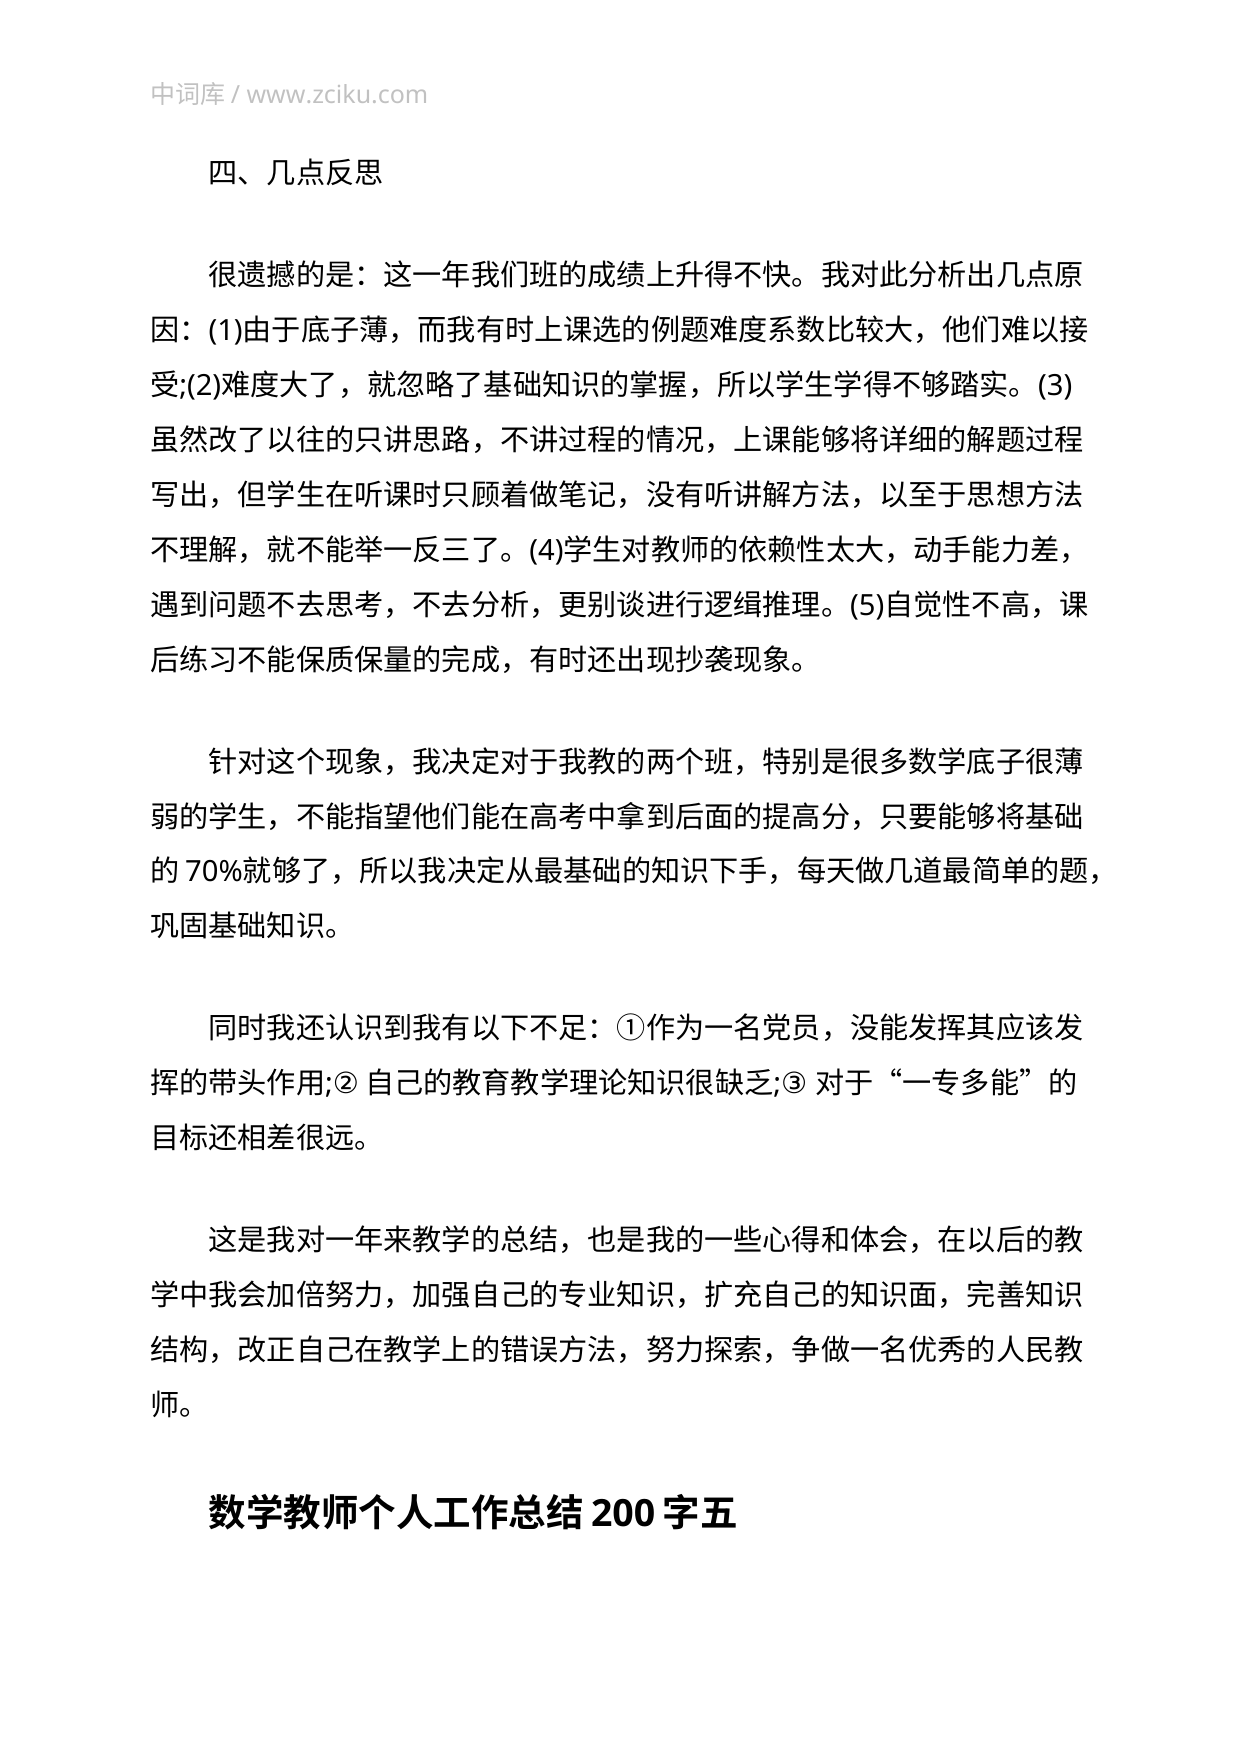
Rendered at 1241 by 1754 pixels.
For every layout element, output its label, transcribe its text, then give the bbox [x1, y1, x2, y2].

text 四、几点反思 [150, 150, 1090, 192]
text 这是我对一年来教学的总结，也是我的一些心得和体会，在以后的教学中我会加倍努力，加强自己的专业知识，扩充自己的知识面，完善知识结构，改正自己在教学上的错误方法，努力探索，争做一名优秀的人民教师。 [150, 1216, 1090, 1423]
text 同时我还认识到我有以下不足：①作为一名党员，没能发挥其应该发挥的带头作用;②自己的教育教学理论知识很缺乏;③ 对于“一专多能”的目标还相差很远。 [150, 1005, 1090, 1157]
text 针对这个现象，我决定对于我教的两个班，特别是很多数学底子很薄弱的学生，不能指望他们能在高考中拿到后面的提高分，只要能够将基础的70%就够了，所以我决定从最基础的知识下手，每天做几道最简单的题，巩固基础知识。 [150, 738, 1090, 945]
text 数学教师个人工作总结200字五 [150, 1483, 1090, 1537]
text 很遗撼的是：这一年我们班的成绩上升得不快。我对此分析出几点原因：(1)由于底子薄，而我有时上课选的例题难度系数比较大，他们难以接受;(2)难度大了，就忽略了基础知识的掌握，所以学生学得不够踏实。(3)虽然改了以往的只讲思路，不讲过程的情况，上课能够将详细的解题过程写出，但学生在听课时只顾着做笔记，没有听讲解方法，以至于思想方法不理解，就不能举一反三了。(4)学生对教师的依赖性太大，动手能力差，遇到问题不去思考，不去分析，更别谈进行逻缉推理。(5)自觉性不高，课后练习不能保质保量的完成，有时还出现抄袭现象。 [150, 252, 1090, 679]
